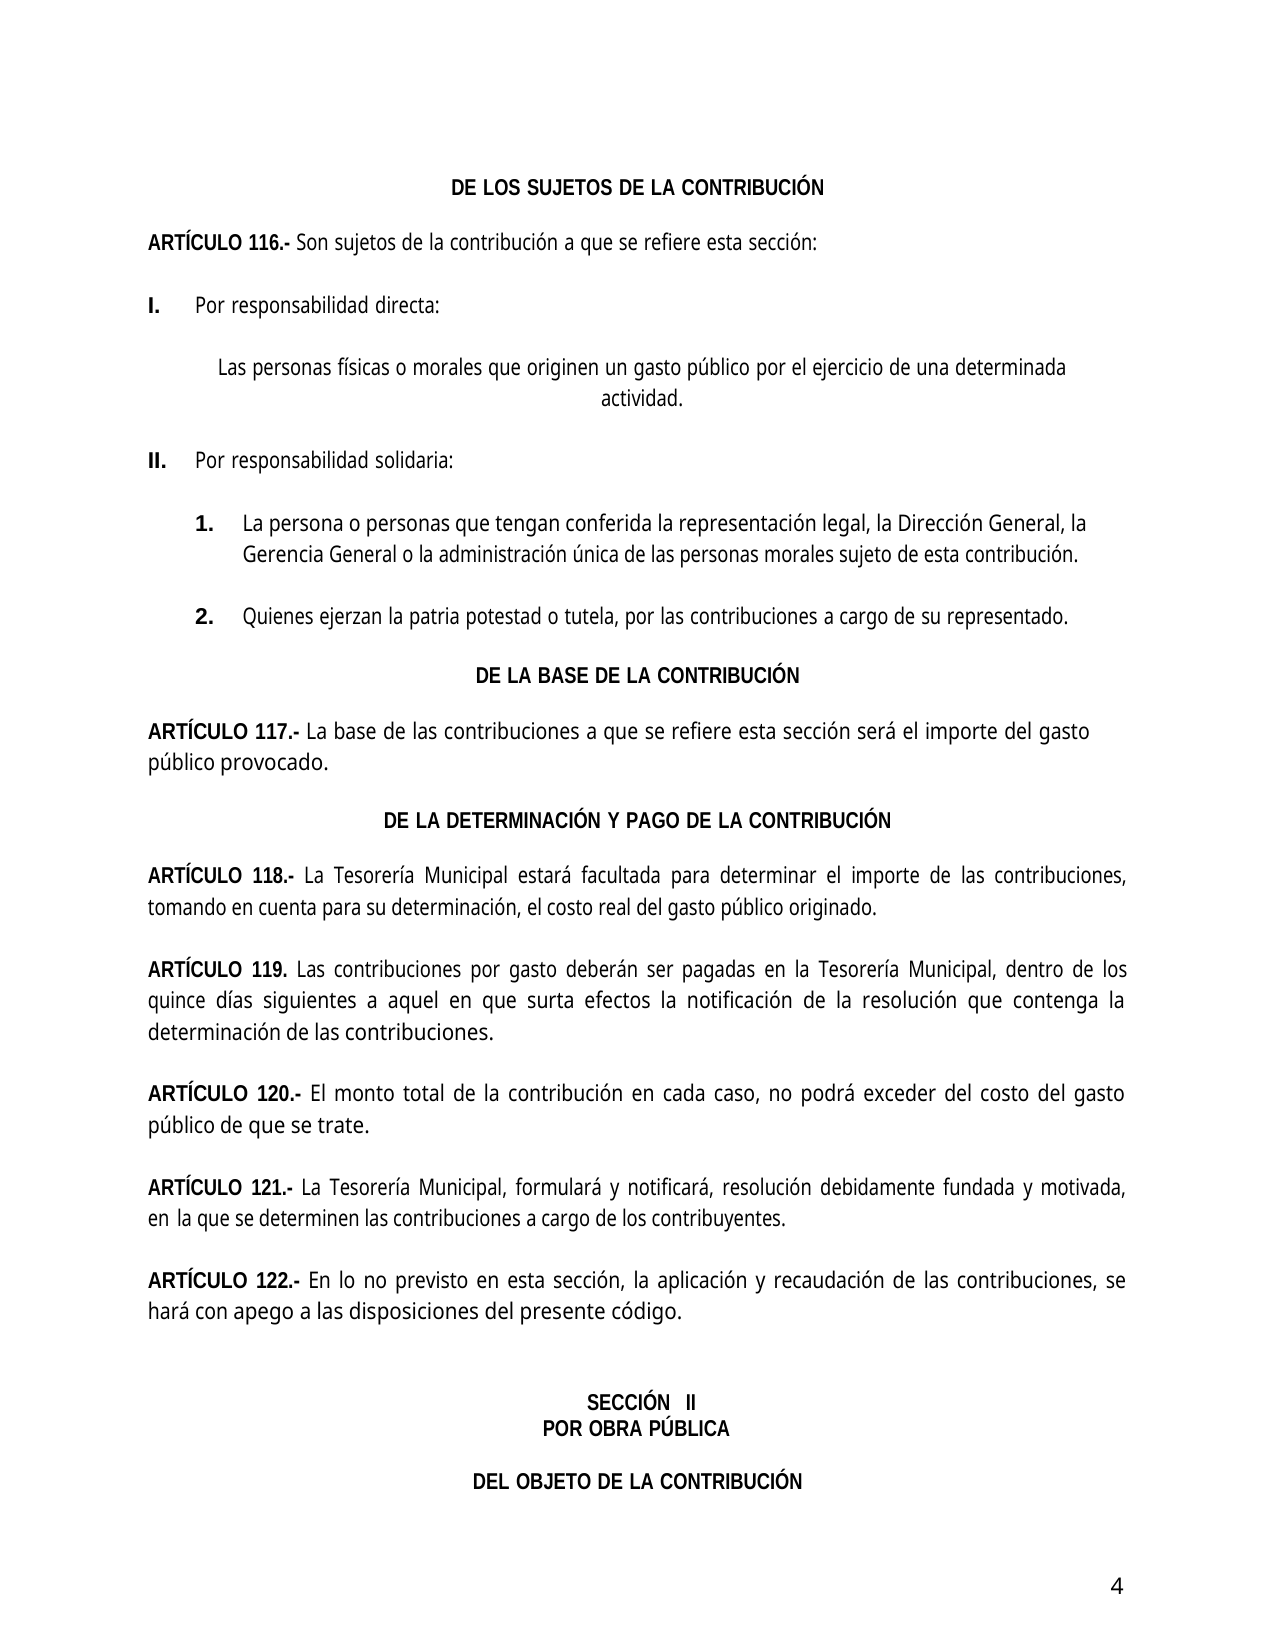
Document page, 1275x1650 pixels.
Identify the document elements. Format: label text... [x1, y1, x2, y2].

text ARTÍCULO 122.- En lo no previsto en esta sección, la aplicación y recaudación de las contribuciones, se hará con apego a las disposiciones del presente código. [148, 1264, 1127, 1326]
subtitle DE LA BASE DE LA CONTRIBUCIÓN [357, 662, 918, 689]
text Las personas físicas o morales que originen un gasto público por el ejercicio de una determinada actividad. [197, 351, 1087, 413]
list Por responsabilidad directa: [148, 289, 1139, 320]
subtitle SECCIÓN II POR OBRA PÚBLICA [543, 1388, 733, 1441]
list Por responsabilidad solidaria: [148, 444, 1139, 475]
text ARTÍCULO 117.- La base de las contribuciones a que se refiere esta sección será el importe del gasto público provocado. [148, 715, 1139, 778]
list Quienes ejerzan la patria potestad o tutela, por las contribuciones a cargo de su representado. [195, 600, 1139, 631]
text DEL OBJETO DE LA CONTRIBUCIÓN [357, 1468, 919, 1494]
subtitle DE LA DETERMINACIÓN Y PAGO DE LA CONTRIBUCIÓN [357, 807, 918, 833]
text ARTÍCULO 120.- El monto total de la contribución en cada caso, no podrá exceder del costo del gasto público de que se trate. [148, 1077, 1127, 1140]
text ARTÍCULO 118.- La Tesorería Municipal estará facultada para determinar el importe de las contribuciones, tomando en cuenta para su determinación, el costo real del gasto público originado. [148, 859, 1127, 922]
text ARTÍCULO 116.- Son sujetos de la contribución a que se refiere esta sección: [148, 226, 1139, 258]
text ARTÍCULO 121.- La Tesorería Municipal, formulará y notificará, resolución debidamente fundada y motivada, en la que se determinen las contribuciones a cargo de los contribuyentes. [148, 1171, 1127, 1233]
subtitle DE LOS SUJETOS DE LA CONTRIBUCIÓN [357, 174, 918, 200]
list La persona o personas que tengan conferida la representación legal, la Dirección General, la Gerencia General o la administración única de las personas morales sujeto de esta contribución. [195, 507, 1127, 569]
text ARTÍCULO 119. Las contribuciones por gasto deberán ser pagadas en la Tesorería Municipal, dentro de los quince días siguientes a aquel en que surta efectos la notificación de la resolución que contenga la determinación de las contribuciones. [148, 953, 1127, 1047]
